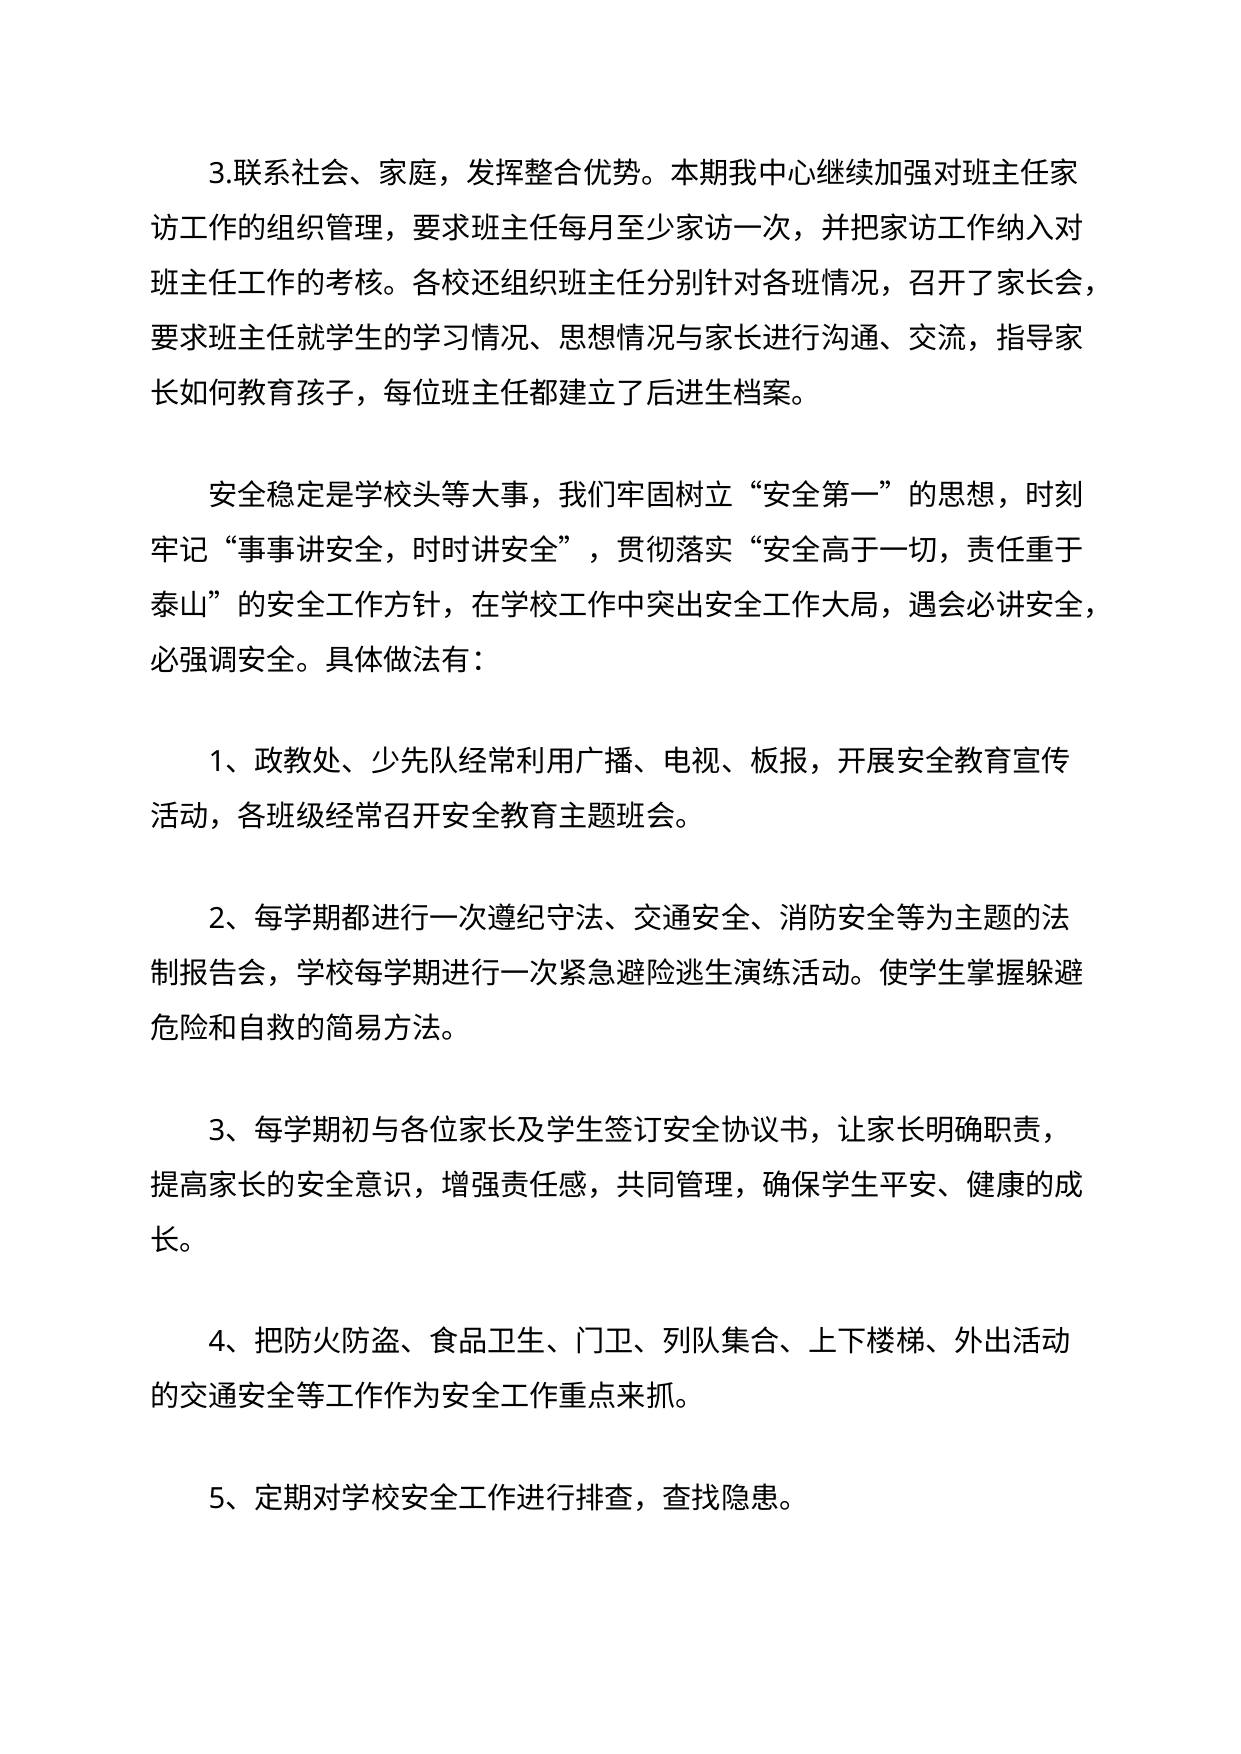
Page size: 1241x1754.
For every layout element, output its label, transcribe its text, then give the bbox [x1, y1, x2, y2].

text 安全稳定是学校头等大事，我们牢固树立“安全第一”的思想，时刻牢记“事事讲安全，时时讲安全”，贯彻落实“安全高于一切，责任重于泰山”的安全工作方针，在学校工作中突出安全工作大局，遇会必讲安全，必强调安全。具体做法有： [150, 471, 1090, 678]
text 1、政教处、少先队经常利用广播、电视、板报，开展安全教育宣传活动，各班级经常召开安全教育主题班会。 [150, 738, 1090, 835]
text 5、定期对学校安全工作进行排查，查找隐患。 [150, 1475, 1090, 1517]
text 3、每学期初与各位家长及学生签订安全协议书，让家长明确职责，提高家长的安全意识，增强责任感，共同管理，确保学生平安、健康的成长。 [150, 1106, 1090, 1258]
text 3.联系社会、家庭，发挥整合优势。本期我中心继续加强对班主任家访工作的组织管理，要求班主任每月至少家访一次，并把家访工作纳入对班主任工作的考核。各校还组织班主任分别针对各班情况，召开了家长会，要求班主任就学生的学习情况、思想情况与家长进行沟通、交流，指导家长如何教育孩子，每位班主任都建立了后进生档案。 [150, 150, 1090, 412]
text 2、每学期都进行一次遵纪守法、交通安全、消防安全等为主题的法制报告会，学校每学期进行一次紧急避险逃生演练活动。使学生掌握躲避危险和自救的简易方法。 [150, 895, 1090, 1047]
text 4、把防火防盗、食品卫生、门卫、列队集合、上下楼梯、外出活动的交通安全等工作作为安全工作重点来抓。 [150, 1318, 1090, 1415]
